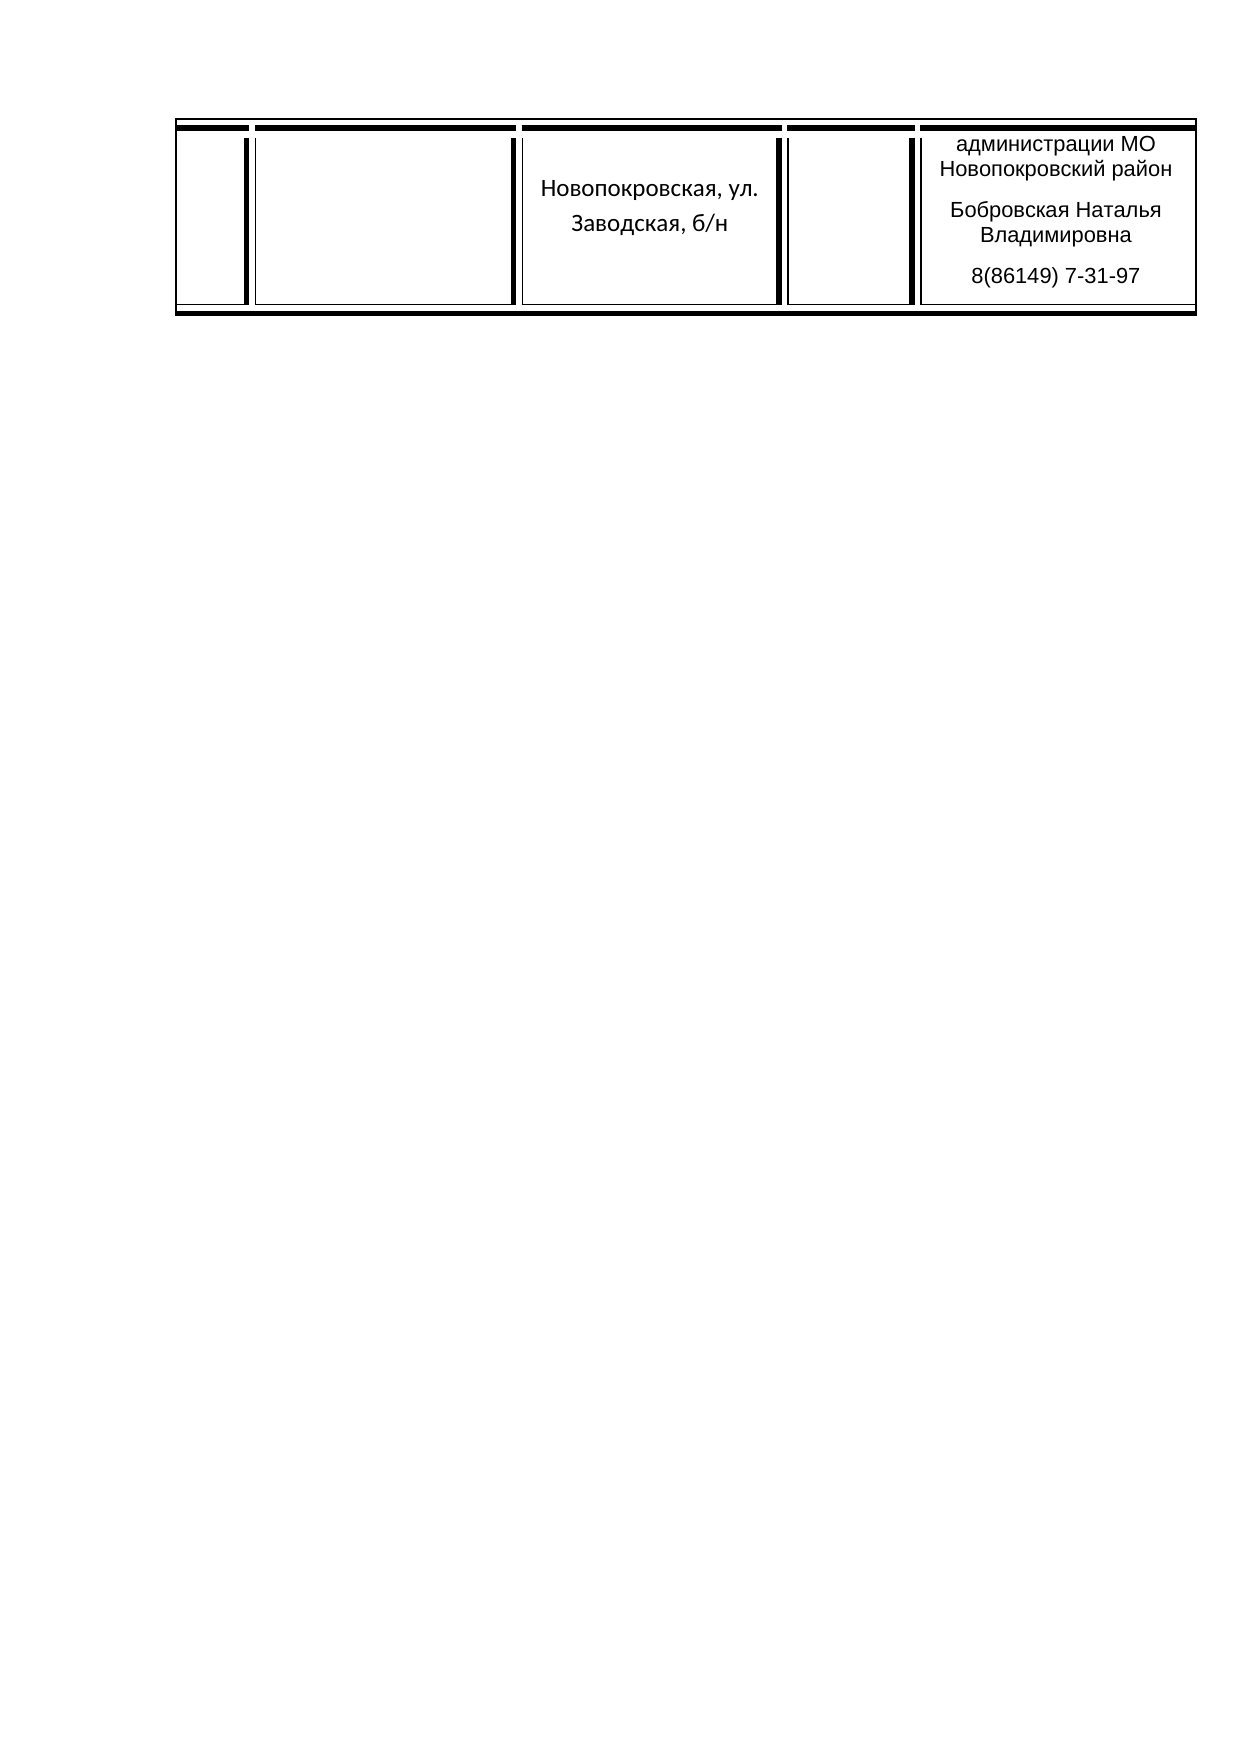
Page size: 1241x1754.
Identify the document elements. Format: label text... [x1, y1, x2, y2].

table_cell 9 [177, 120, 250, 304]
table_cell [517, 120, 782, 304]
table_cell [783, 120, 916, 304]
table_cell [916, 120, 1195, 304]
table_cell Земельный участок [250, 120, 517, 304]
